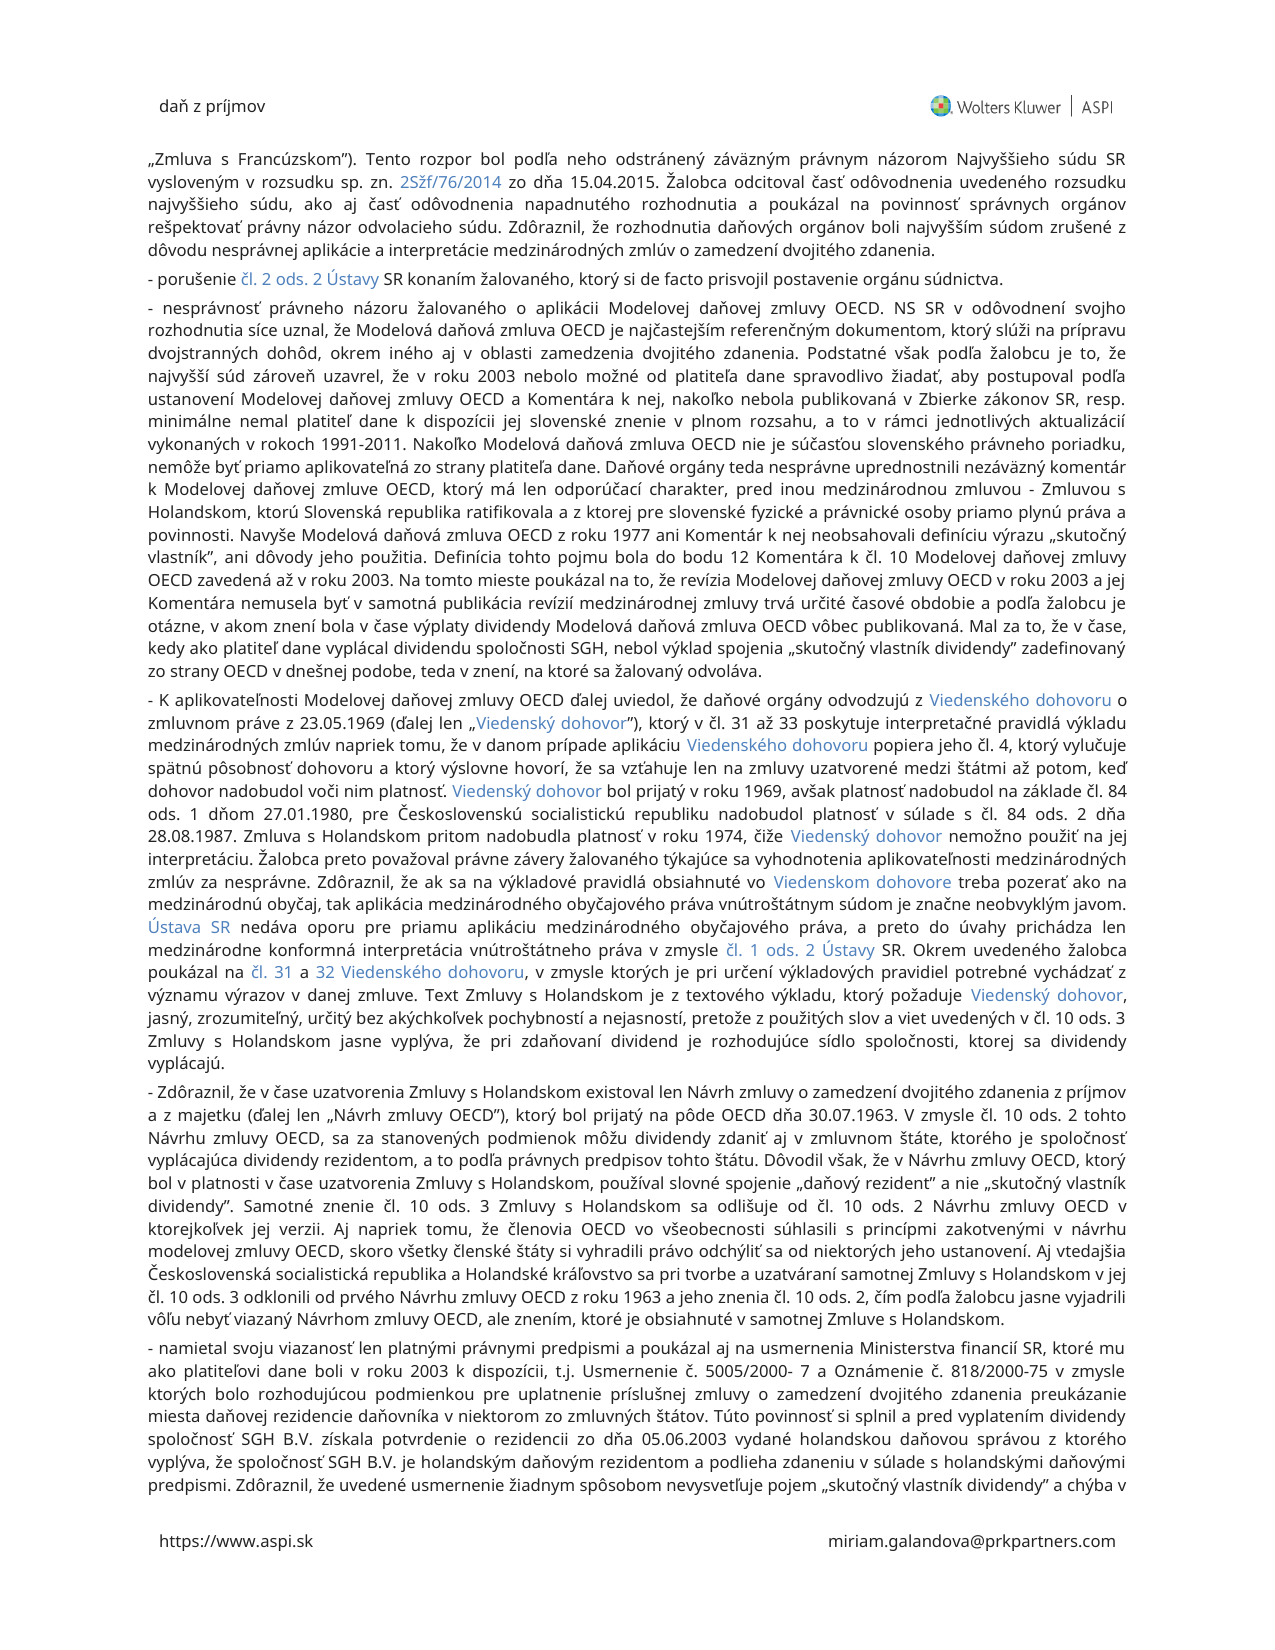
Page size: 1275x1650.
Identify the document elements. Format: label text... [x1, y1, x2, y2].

text - K aplikovateľnosti Modelovej daňovej zmluvy OECD ďalej uviedol, že daňové orgány odvodzujú z Viedenského dohovoru o zmluvnom práve z 23.05.1969 (ďalej len „Viedenský dohovor”), ktorý v čl. 31 až 33 poskytuje interpretačné pravidlá výkladu medzinárodných zmlúv napriek tomu, že v danom prípade aplikáciu Viedenského dohovoru popiera jeho čl. 4, ktorý vylučuje spätnú pôsobnosť dohovoru a ktorý výslovne hovorí, že sa vzťahuje len na zmluvy uzatvorené medzi štátmi až potom, keď dohovor nadobudol voči nim platnosť. Viedenský dohovor bol prijatý v roku 1969, avšak platnosť nadobudol na základe čl. 84 ods. 1 dňom 27.01.1980, pre Československú socialistickú republiku nadobudol platnosť v súlade s čl. 84 ods. 2 dňa 28.08.1987. Zmluva s Holandskom pritom nadobudla platnosť v roku 1974, čiže Viedenský dohovor nemožno použiť na jej interpretáciu. Žalobca preto považoval právne závery žalovaného týkajúce sa vyhodnotenia aplikovateľnosti medzinárodných zmlúv za nesprávne. Zdôraznil, že ak sa na výkladové pravidlá obsiahnuté vo Viedenskom dohovore treba pozerať ako na medzinárodnú obyčaj, tak aplikácia medzinárodného obyčajového práva vnútroštátnym súdom je značne neobvyklým javom. Ústava SR nedáva oporu pre priamu aplikáciu medzinárodného obyčajového práva, a preto do úvahy prichádza len medzinárodne konformná interpretácia vnútroštátneho práva v zmysle čl. 1 ods. 2 Ústavy SR. Okrem uvedeného žalobca poukázal na čl. 31 a 32 Viedenského dohovoru, v zmysle ktorých je pri určení výkladových pravidiel potrebné vychádzať z významu výrazov v danej zmluve. Text Zmluvy s Holandskom je z textového výkladu, ktorý požaduje Viedenský dohovor, jasný, zrozumiteľný, určitý bez akýchkoľvek pochybností a nejasností, pretože z použitých slov a viet uvedených v čl. 10 ods. 3 Zmluvy s Holandskom jasne vyplýva, že pri zdaňovaní dividend je rozhodujúce sídlo spoločnosti, ktorej sa dividendy vyplácajú. [148, 689, 1127, 1075]
text - nesprávnosť právneho názoru žalovaného o aplikácii Modelovej daňovej zmluvy OECD. NS SR v odôvodnení svojho rozhodnutia síce uznal, že Modelová daňová zmluva OECD je najčastejším referenčným dokumentom, ktorý slúži na prípravu dvojstranných dohôd, okrem iného aj v oblasti zamedzenia dvojitého zdanenia. Podstatné však podľa žalobcu je to, že najvyšší súd zároveň uzavrel, že v roku 2003 nebolo možné od platiteľa dane spravodlivo žiadať, aby postupoval podľa ustanovení Modelovej daňovej zmluvy OECD a Komentára k nej, nakoľko nebola publikovaná v Zbierke zákonov SR, resp. minimálne nemal platiteľ dane k dispozícii jej slovenské znenie v plnom rozsahu, a to v rámci jednotlivých aktualizácií vykonaných v rokoch 1991-2011. Nakoľko Modelová daňová zmluva OECD nie je súčasťou slovenského právneho poriadku, nemôže byť priamo aplikovateľná zo strany platiteľa dane. Daňové orgány teda nesprávne uprednostnili nezáväzný komentár k Modelovej daňovej zmluve OECD, ktorý má len odporúčací charakter, pred inou medzinárodnou zmluvou - Zmluvou s Holandskom, ktorú Slovenská republika ratifikovala a z ktorej pre slovenské fyzické a právnické osoby priamo plynú práva a povinnosti. Navyše Modelová daňová zmluva OECD z roku 1977 ani Komentár k nej neobsahovali definíciu výrazu „skutočný vlastník”, ani dôvody jeho použitia. Definícia tohto pojmu bola do bodu 12 Komentára k čl. 10 Modelovej daňovej zmluvy OECD zavedená až v roku 2003. Na tomto mieste poukázal na to, že revízia Modelovej daňovej zmluvy OECD v roku 2003 a jej Komentára nemusela byť v samotná publikácia revízií medzinárodnej zmluvy trvá určité časové obdobie a podľa žalobcu je otázne, v akom znení bola v čase výplaty dividendy Modelová daňová zmluva OECD vôbec publikovaná. Mal za to, že v čase, kedy ako platiteľ dane vyplácal dividendu spoločnosti SGH, nebol výklad spojenia „skutočný vlastník dividendy” zadefinovaný zo strany OECD v dnešnej podobe, teda v znení, na ktoré sa žalovaný odvoláva. [148, 296, 1127, 682]
text - Zdôraznil, že v čase uzatvorenia Zmluvy s Holandskom existoval len Návrh zmluvy o zamedzení dvojitého zdanenia z príjmov a z majetku (ďalej len „Návrh zmluvy OECD”), ktorý bol prijatý na pôde OECD dňa 30.07.1963. V zmysle čl. 10 ods. 2 tohto Návrhu zmluvy OECD, sa za stanovených podmienok môžu dividendy zdaniť aj v zmluvnom štáte, ktorého je spoločnosť vyplácajúca dividendy rezidentom, a to podľa právnych predpisov tohto štátu. Dôvodil však, že v Návrhu zmluvy OECD, ktorý bol v platnosti v čase uzatvorenia Zmluvy s Holandskom, používal slovné spojenie „daňový rezident” a nie „skutočný vlastník dividendy”. Samotné znenie čl. 10 ods. 3 Zmluvy s Holandskom sa odlišuje od čl. 10 ods. 2 Návrhu zmluvy OECD v ktorejkoľvek jej verzii. Aj napriek tomu, že členovia OECD vo všeobecnosti súhlasili s princípmi zakotvenými v návrhu modelovej zmluvy OECD, skoro všetky členské štáty si vyhradili právo odchýliť sa od niektorých jeho ustanovení. Aj vtedajšia Československá socialistická republika a Holandské kráľovstvo sa pri tvorbe a uzatváraní samotnej Zmluvy s Holandskom v jej čl. 10 ods. 3 odklonili od prvého Návrhu zmluvy OECD z roku 1963 a jeho znenia čl. 10 ods. 2, čím podľa žalobcu jasne vyjadrili vôľu nebyť viazaný Návrhom zmluvy OECD, ale znením, ktoré je obsiahnuté v samotnej Zmluve s Holandskom. [148, 1081, 1127, 1331]
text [148, 148, 1127, 261]
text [148, 1337, 1127, 1496]
picture [927, 91, 1119, 121]
text - porušenie čl. 2 ods. 2 Ústavy SR konaním žalovaného, ktorý si de facto prisvojil postavenie orgánu súdnictva. [148, 267, 1127, 290]
